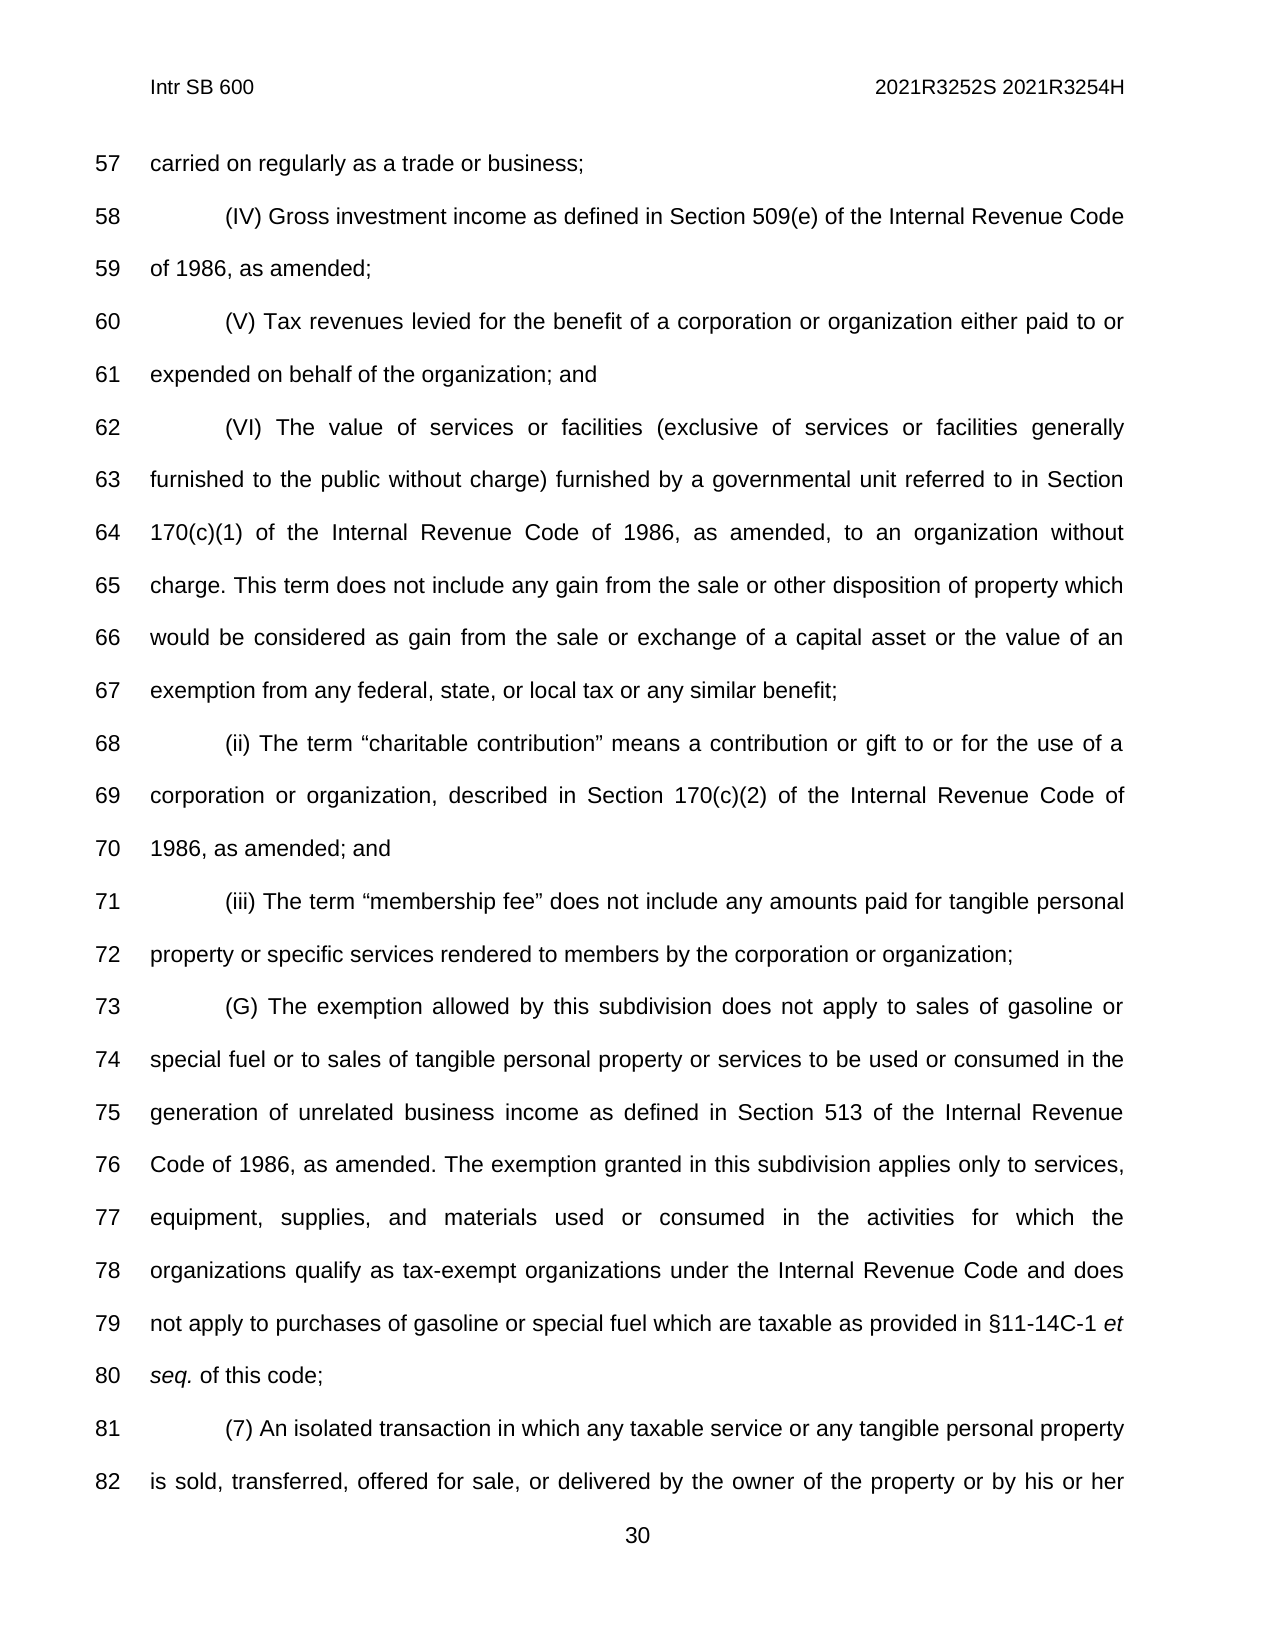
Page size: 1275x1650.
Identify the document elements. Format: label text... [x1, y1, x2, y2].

text (IV) Gross investment income as defined in Section 509(e) of the Internal Revenue Code of 1986, as amended; [150, 203, 1125, 282]
text (VI) The value of services or facilities (exclusive of services or facilities generally furnished to the public without charge) furnished by a governmental unit referred to in Section 170(c)(1) of the Internal Revenue Code of 1986, as amended, to an organization without charge. This term does not include any gain from the sale or other disposition of property which would be considered as gain from the sale or exchange of a capital asset or the value of an exemption from any federal, state, or local tax or any similar benefit; [150, 413, 1125, 703]
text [150, 150, 1125, 176]
text (V) Tax revenues levied for the benefit of a corporation or organization either paid to or expended on behalf of the organization; and [150, 308, 1125, 387]
text (ii) The term “charitable contribution” means a contribution or gift to or for the use of a corporation or organization, described in Section 170(c)(2) of the Internal Revenue Code of 1986, as amended; and [150, 730, 1125, 862]
text (iii) The term “membership fee” does not include any amounts paid for tangible personal property or specific services rendered to members by the corporation or organization; [150, 888, 1125, 967]
text (G) The exemption allowed by this subdivision does not apply to sales of gasoline or special fuel or to sales of tangible personal property or services to be used or consumed in the generation of unrelated business income as defined in Section 513 of the Internal Revenue Code of 1986, as amended. The exemption granted in this subdivision applies only to services, equipment, supplies, and materials used or consumed in the activities for which the organizations qualify as tax-exempt organizations under the Internal Revenue Code and does not apply to purchases of gasoline or special fuel which are taxable as provided in §11-14C-1 et seq. of this code; [150, 993, 1125, 1389]
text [150, 1415, 1125, 1494]
